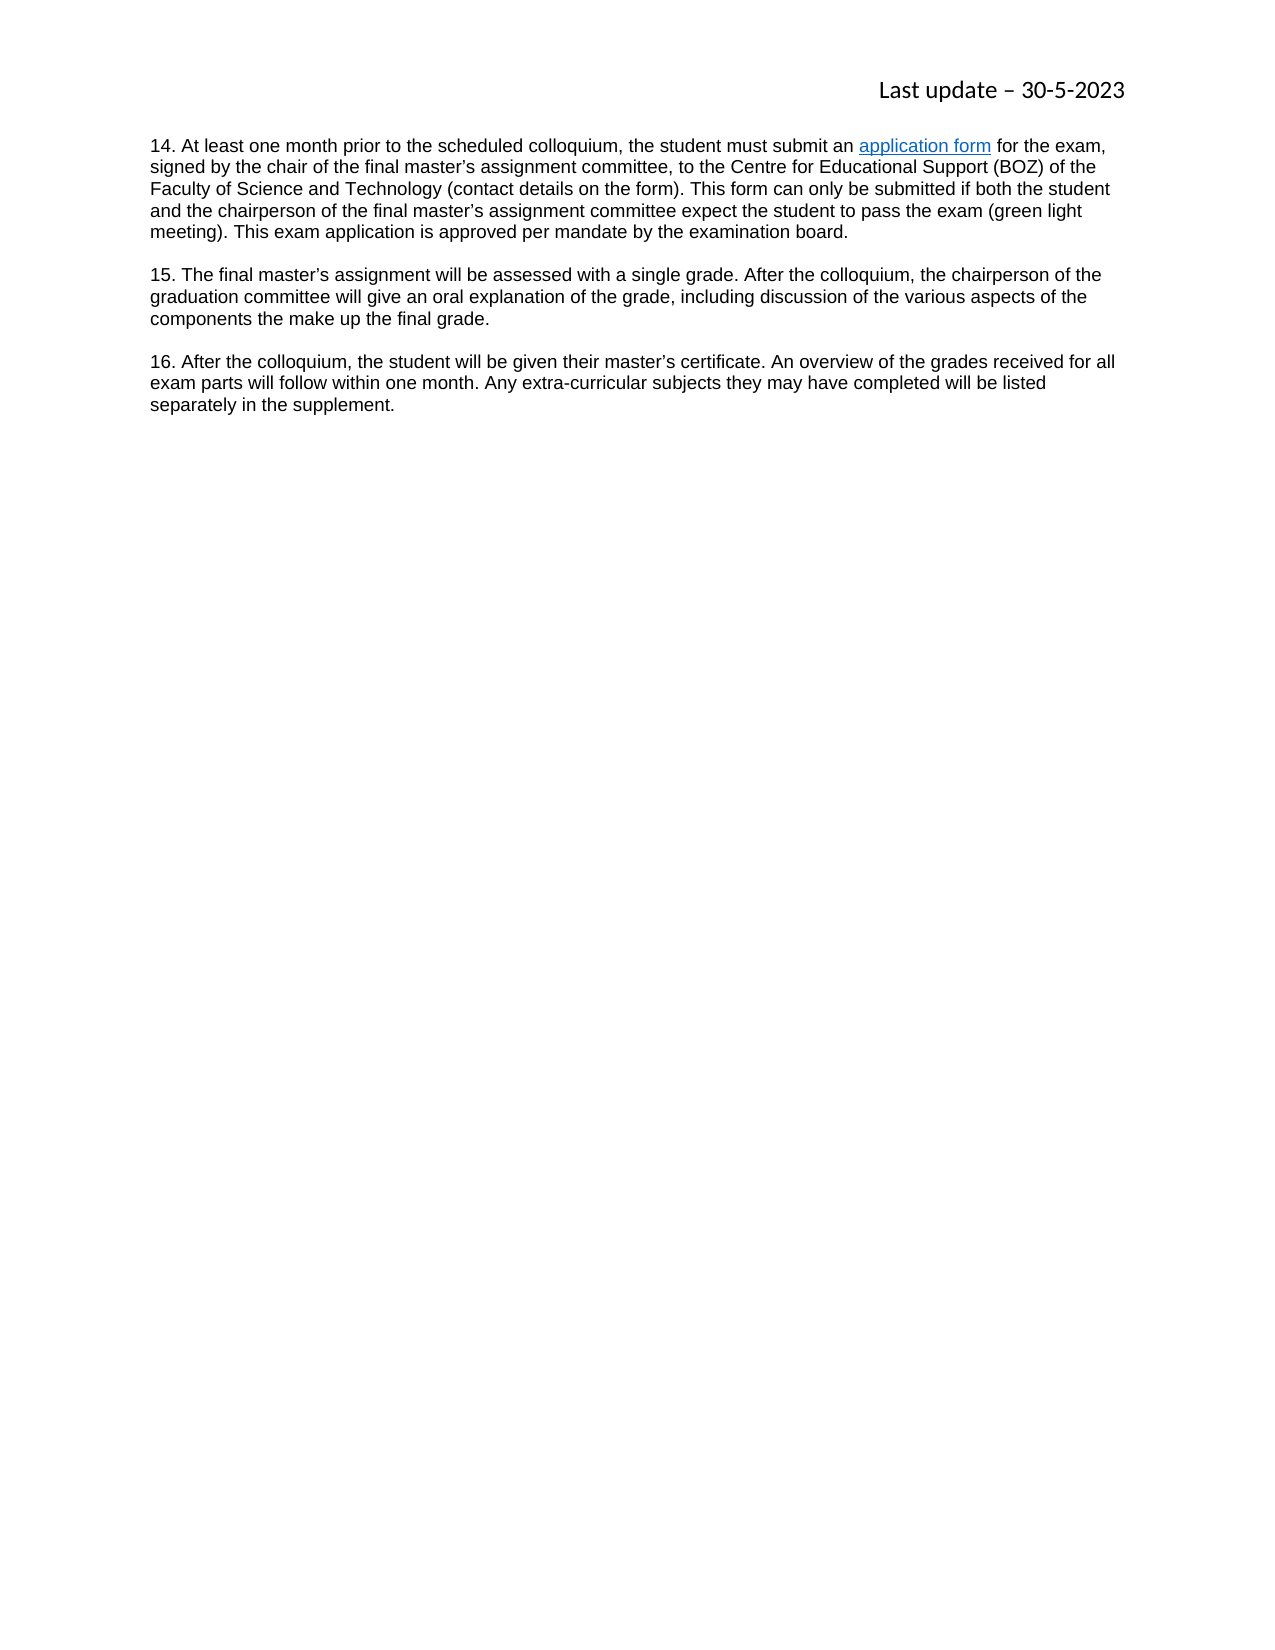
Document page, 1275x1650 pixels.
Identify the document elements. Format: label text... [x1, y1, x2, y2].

text 15. The final master’s assignment will be assessed with a single grade. After the colloquium, the chairperson of the graduation committee will give an oral explanation of the grade, including discussion of the various aspects of the components the make up the final grade. [150, 264, 1125, 329]
text 16. After the colloquium, the student will be given their master’s certificate. An overview of the grades received for all exam parts will follow within one month. Any extra-curricular subjects they may have completed will be listed separately in the supplement. [150, 350, 1125, 415]
text 14. At least one month prior to the scheduled colloquium, the student must submit an application form for the exam, signed by the chair of the final master’s assignment committee, to the Centre for Educational Support (BOZ) of the Faculty of Science and Technology (contact details on the form). This form can only be submitted if both the student and the chairperson of the final master’s assignment committee expect the student to pass the exam (green light meeting). This exam application is approved per mandate by the examination board. [150, 135, 1125, 243]
